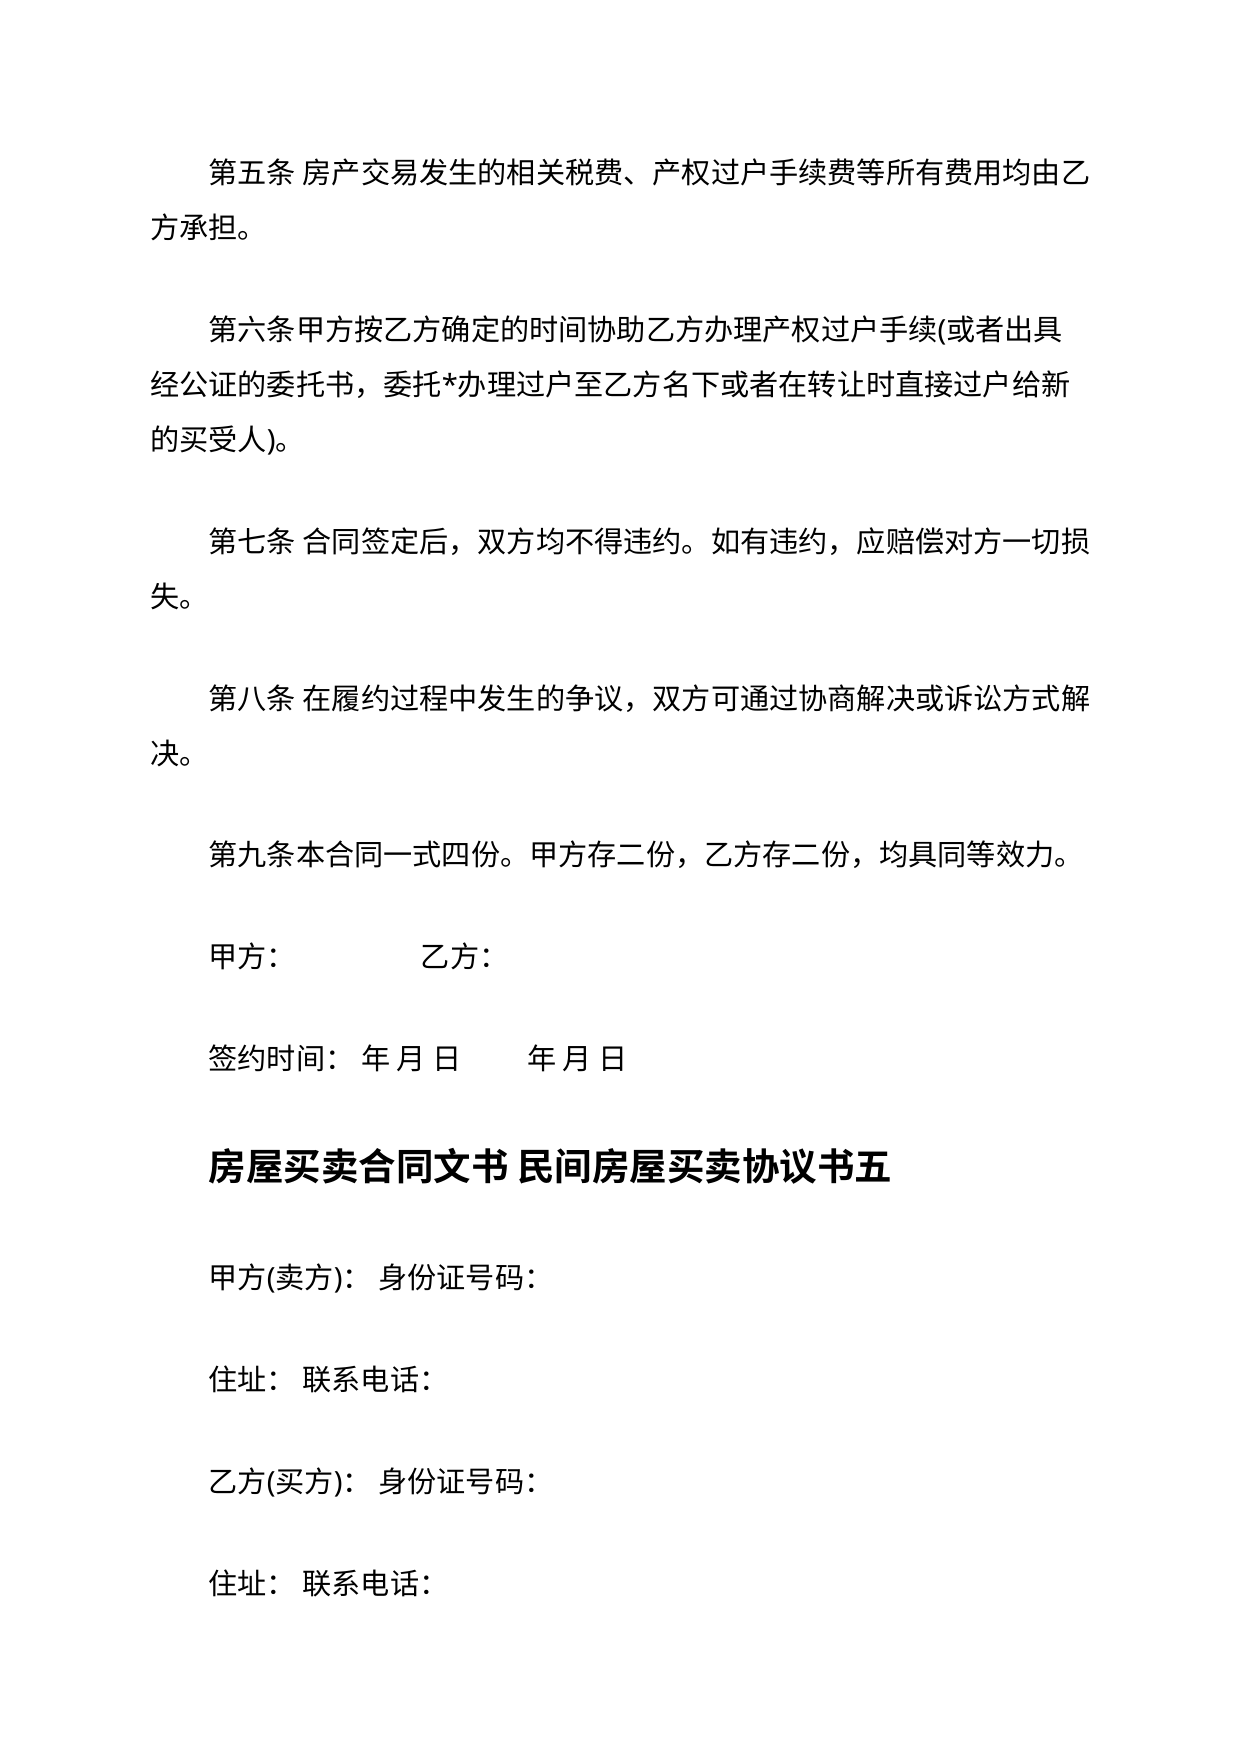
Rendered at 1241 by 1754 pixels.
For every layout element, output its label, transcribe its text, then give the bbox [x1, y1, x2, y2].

text 住址： 联系电话： [150, 1560, 1090, 1603]
text 第六条甲方按乙方确定的时间协助乙方办理产权过户手续(或者出具经公证的委托书，委托*办理过户至乙方名下或者在转让时直接过户给新的买受人)。 [150, 307, 1090, 459]
text 甲方： 乙方： [150, 934, 1090, 976]
text 第九条本合同一式四份。甲方存二份，乙方存二份，均具同等效力。 [150, 832, 1090, 874]
text 房屋买卖合同文书 民间房屋买卖协议书五 [150, 1137, 1090, 1192]
text 乙方(买方)： 身份证号码： [150, 1458, 1090, 1501]
text 签约时间： 年 月 日 年 月 日 [150, 1036, 1090, 1078]
text 第七条 合同签定后，双方均不得违约。如有违约，应赔偿对方一切损失。 [150, 519, 1090, 616]
text 第五条 房产交易发生的相关税费、产权过户手续费等所有费用均由乙方承担。 [150, 150, 1090, 247]
text 甲方(卖方)： 身份证号码： [150, 1255, 1090, 1297]
text 第八条 在履约过程中发生的争议，双方可通过协商解决或诉讼方式解决。 [150, 675, 1090, 772]
text 住址： 联系电话： [150, 1357, 1090, 1399]
